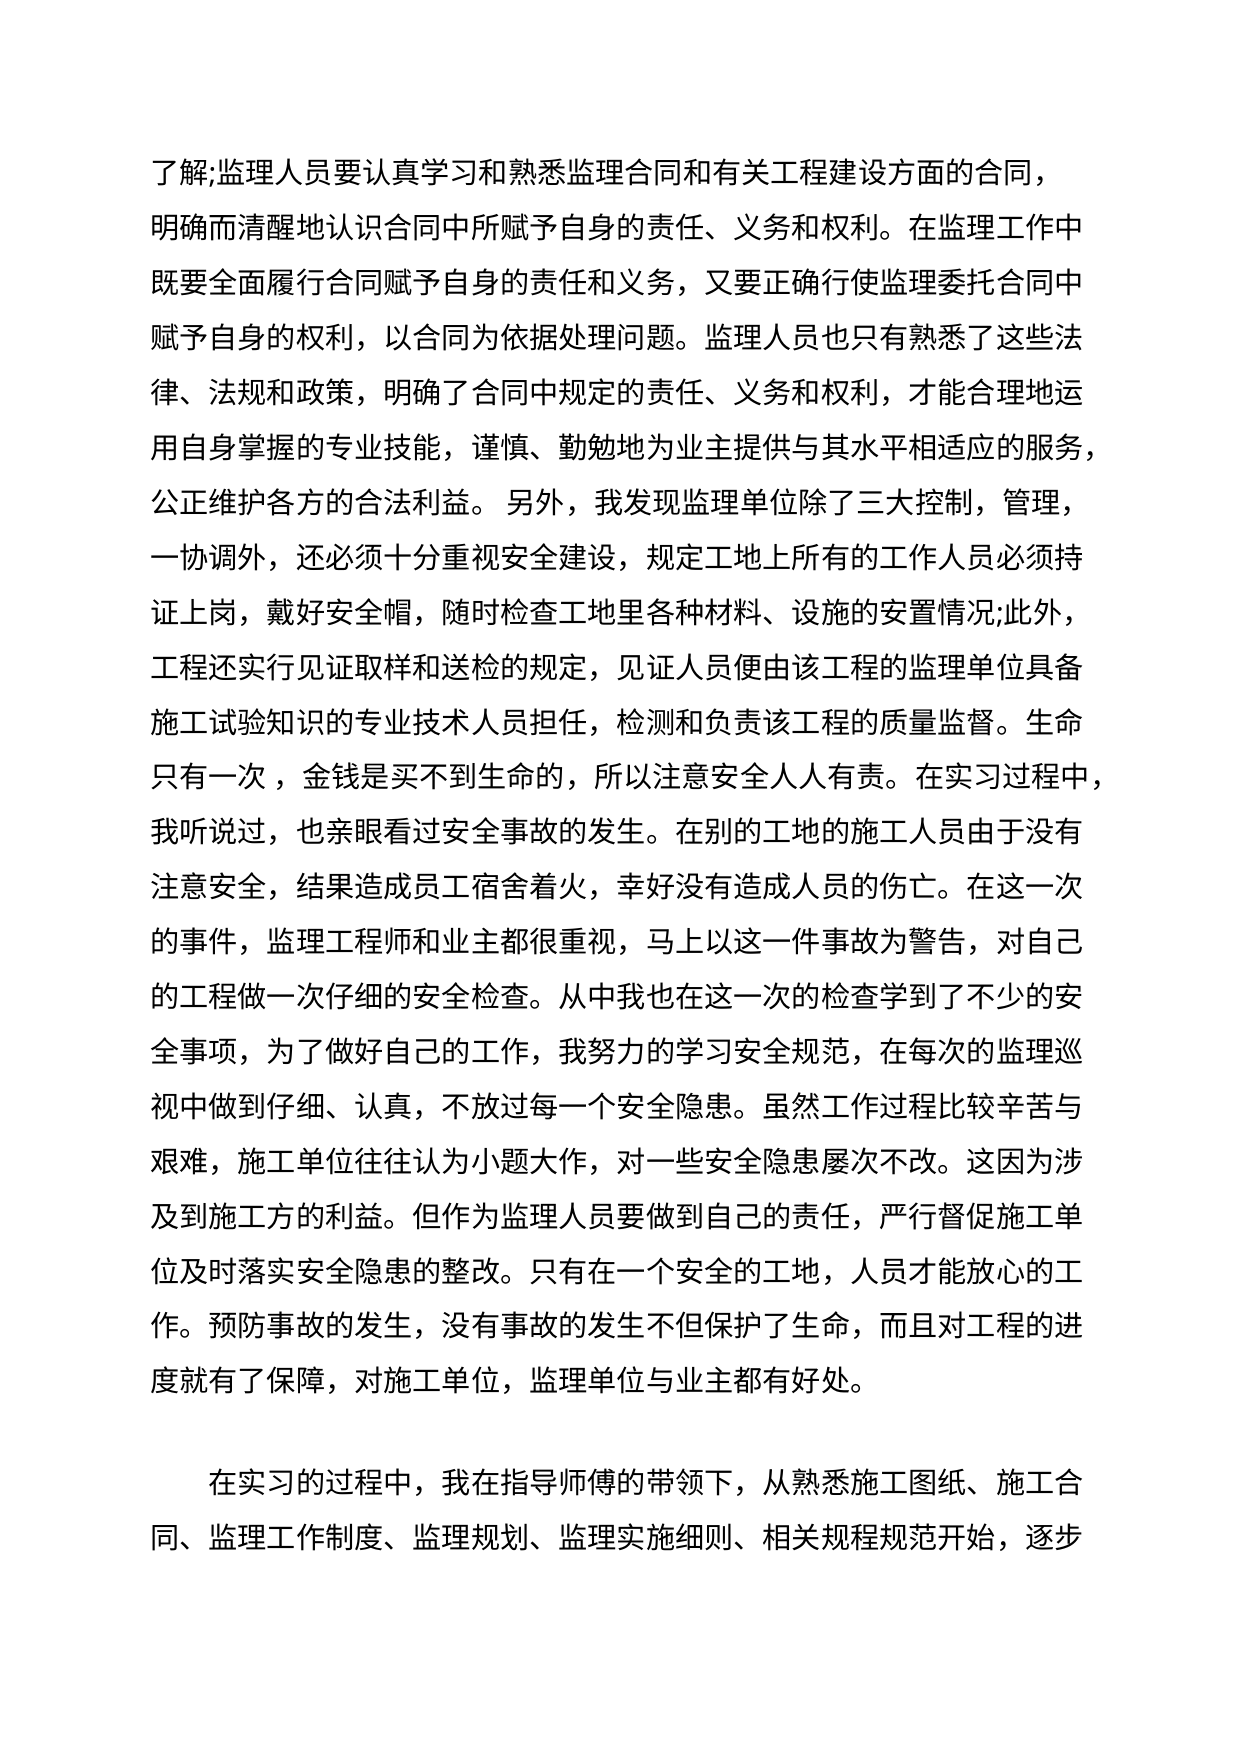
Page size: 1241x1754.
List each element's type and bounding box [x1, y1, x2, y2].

text [150, 150, 1090, 1400]
text [150, 1460, 1090, 1557]
